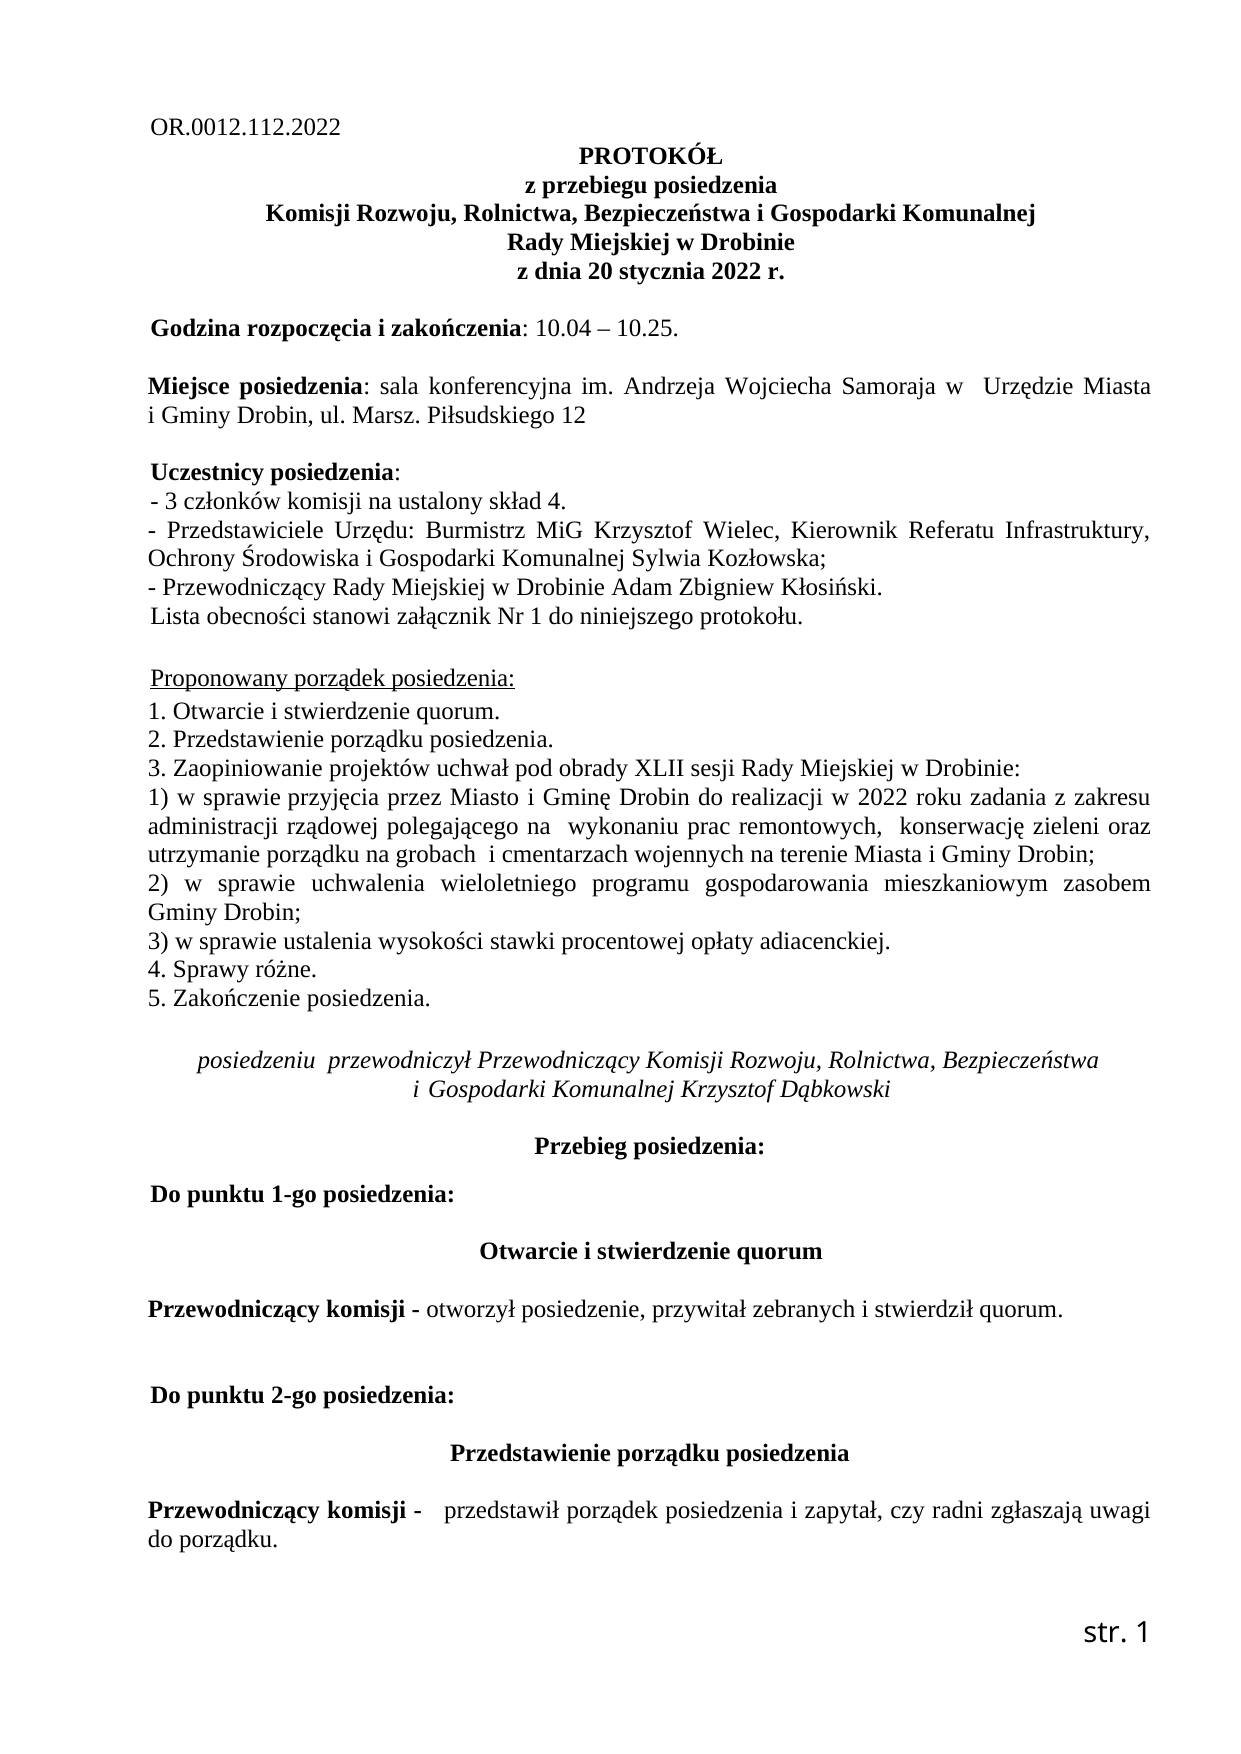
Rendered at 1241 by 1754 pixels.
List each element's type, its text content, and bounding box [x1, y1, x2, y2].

text 3) w sprawie ustalenia wysokości stawki procentowej opłaty adiacenckiej. [148, 926, 1152, 954]
text Uczestnicy posiedzenia: [150, 457, 1152, 486]
text - Przedstawiciele Urzędu: Burmistrz MiG Krzysztof Wielec, Kierownik Referatu Infrastruktury, Ochrony Środowiska i Gospodarki Komunalnej Sylwia Kozłowska; [148, 515, 1152, 572]
text Otwarcie i stwierdzenie quorum [150, 1236, 1152, 1265]
text Do punktu 2-go posiedzenia: [150, 1380, 1152, 1409]
text 5. Zakończenie posiedzenia. [148, 983, 1152, 1012]
text PROTOKÓŁ [150, 141, 1152, 170]
text Godzina rozpoczęcia i zakończenia: 10.04 – 10.25. [150, 313, 1152, 342]
list Przedstawienie porządku posiedzenia [148, 1438, 1152, 1466]
list i Gospodarki Komunalnej Krzysztof Dąbkowski [148, 1074, 1152, 1102]
text 4. Sprawy różne. [148, 954, 1152, 983]
text z dnia 20 stycznia 2022 r. [150, 256, 1152, 285]
text 1. Otwarcie i stwierdzenie quorum. [148, 696, 1152, 724]
text Miejsce posiedzenia: sala konferencyjna im. Andrzeja Wojciecha Samoraja w Urzędzie Miasta i Gminy Drobin, ul. Marsz. Piłsudskiego 12 [148, 371, 1152, 428]
list 2. Przedstawienie porządku posiedzenia. [148, 724, 1152, 753]
text Proponowany porządek posiedzenia: [150, 663, 1152, 691]
text Przewodniczący komisji - przedstawił porządek posiedzenia i zapytał, czy radni zgłaszają uwagi do porządku. [148, 1495, 1152, 1553]
text Do punktu 1-go posiedzenia: [150, 1179, 1152, 1208]
text Komisji Rozwoju, Rolnictwa, Bezpieczeństwa i Gospodarki Komunalnej [150, 198, 1152, 227]
text Przebieg posiedzenia: [148, 1131, 1152, 1160]
list posiedzeniu przewodniczył Przewodniczący Komisji Rozwoju, Rolnictwa, Bezpieczeństwa [148, 1045, 1152, 1074]
text OR.0012.112.2022 [150, 112, 1152, 141]
text 2) w sprawie uchwalenia wieloletniego programu gospodarowania mieszkaniowym zasobem Gminy Drobin; [148, 868, 1152, 926]
text - 3 członków komisji na ustalony skład 4. [150, 486, 1152, 515]
text 1) w sprawie przyjęcia przez Miasto i Gminę Drobin do realizacji w 2022 roku zadania z zakresu administracji rządowej polegającego na wykonaniu prac remontowych, konserwację zieleni oraz utrzymanie porządku na grobach i cmentarzach wojennych na terenie Miasta i Gminy Drobin; [148, 782, 1152, 868]
text - Przewodniczący Rady Miejskiej w Drobinie Adam Zbigniew Kłosiński. [148, 572, 1152, 601]
text 3. Zaopiniowanie projektów uchwał pod obrady XLII sesji Rady Miejskiej w Drobinie: [148, 753, 1152, 782]
text z przebiegu posiedzenia [150, 170, 1152, 198]
text Przewodniczący komisji - otworzył posiedzenie, przywitał zebranych i stwierdził quorum. [148, 1294, 1152, 1323]
text Rady Miejskiej w Drobinie [150, 227, 1152, 256]
text Lista obecności stanowi załącznik Nr 1 do niniejszego protokołu. [150, 601, 1152, 630]
